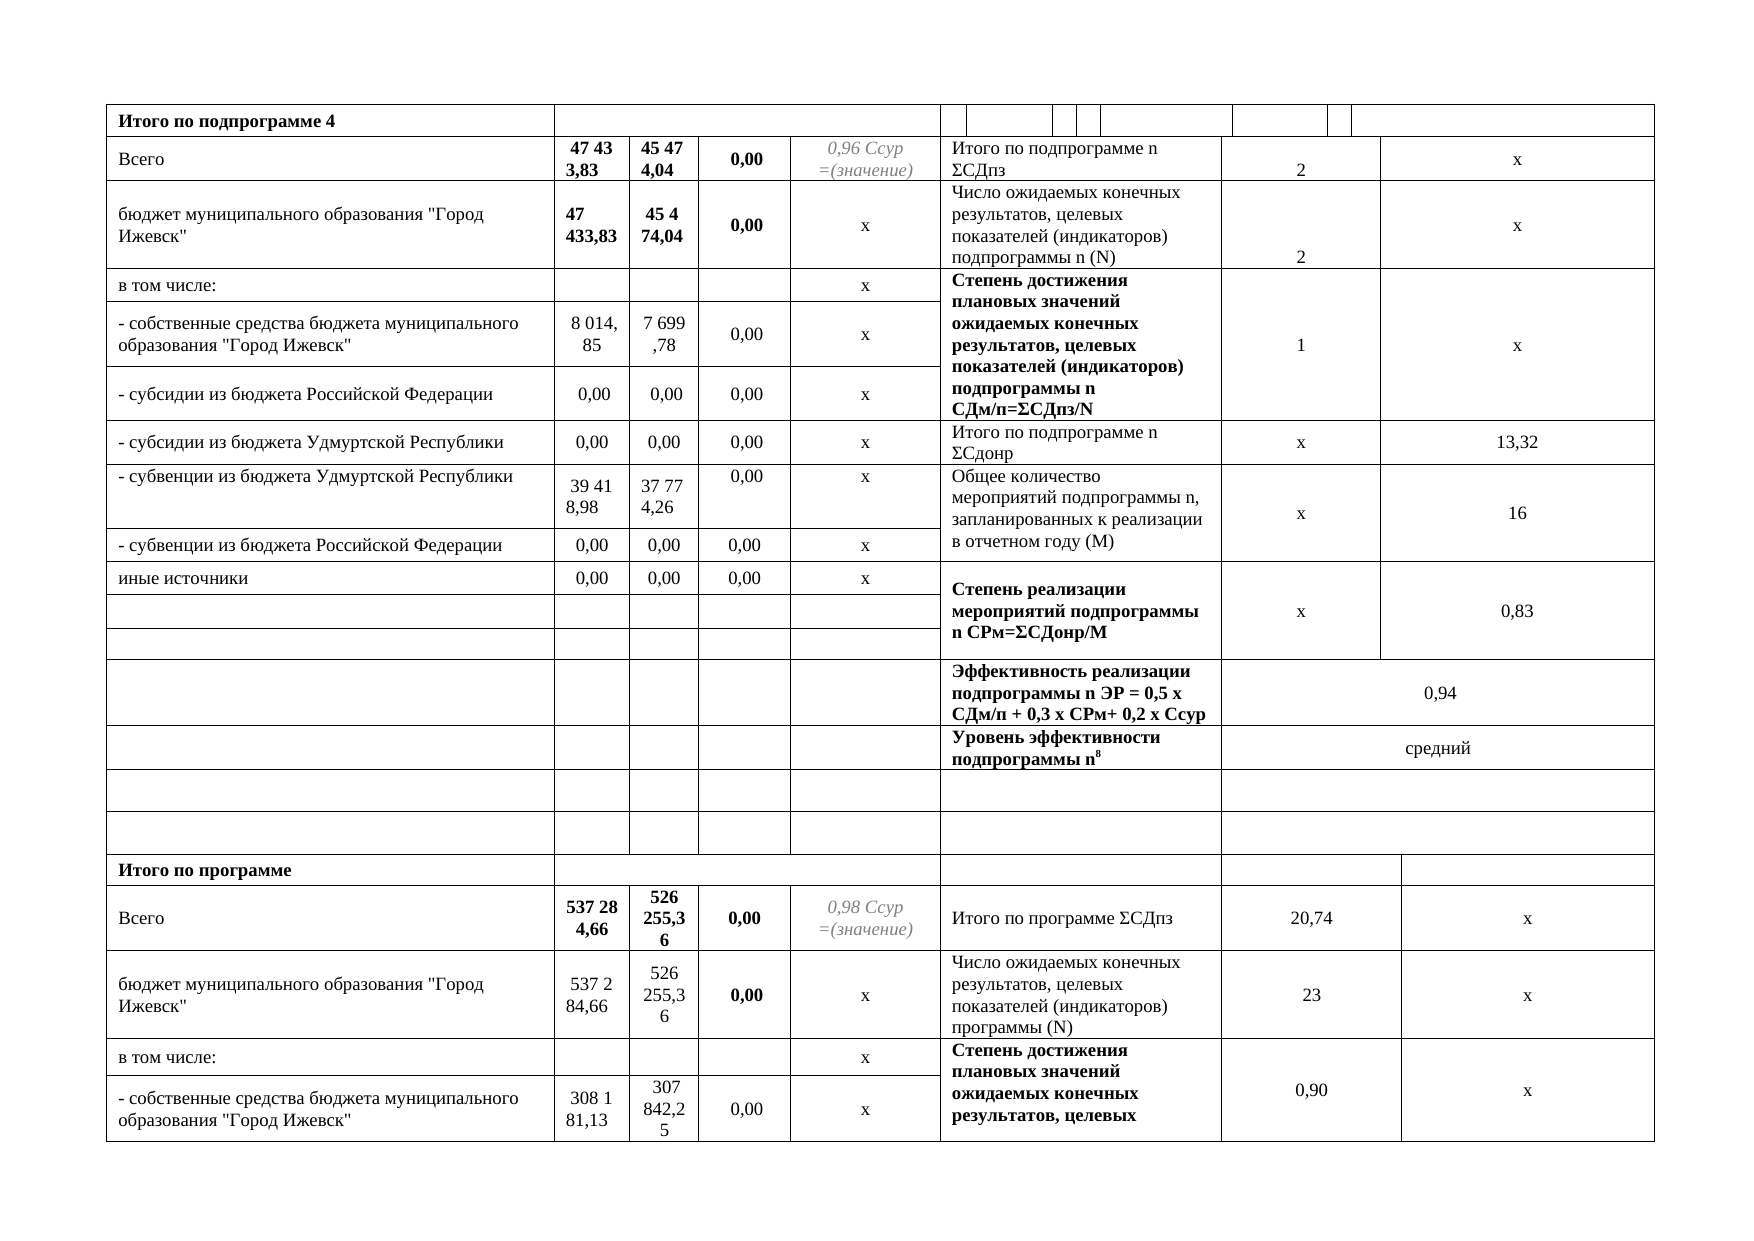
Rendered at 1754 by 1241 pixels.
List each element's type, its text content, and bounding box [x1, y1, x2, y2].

table_cell х [1222, 421, 1380, 464]
table_cell х [1402, 1039, 1654, 1141]
table_cell Итого по программе ΣСДпз [941, 886, 1221, 950]
table_cell Число ожидаемых конечных результатов, целевых показателей (индикаторов) программы (N) [941, 951, 1221, 1038]
table_cell х [1402, 951, 1654, 1038]
table_cell [107, 660, 554, 725]
table_cell [630, 770, 698, 811]
table_cell - собственные средства бюджета муниципального образования "Город Ижевск" [107, 1076, 554, 1141]
table_cell 0,00 [630, 529, 698, 561]
table_cell х [1381, 181, 1654, 268]
table_cell х [791, 1039, 940, 1075]
table_cell х [1222, 465, 1380, 561]
table_cell х [1381, 269, 1654, 420]
table_cell 0,00 [699, 562, 790, 593]
table_cell [791, 660, 940, 725]
table_cell 47 433,83 [555, 181, 629, 268]
table_cell [555, 105, 940, 136]
table_cell [630, 269, 698, 301]
table_cell 0,00 [555, 529, 629, 561]
table_cell [699, 660, 790, 725]
table_cell [699, 1039, 790, 1075]
table_cell [555, 1039, 629, 1075]
table_cell 37 774,26 [630, 465, 698, 528]
table_cell 0,94 [1222, 660, 1654, 725]
table_cell [555, 855, 940, 885]
table_cell 16 [1381, 465, 1654, 561]
table_cell х [1381, 137, 1654, 180]
table_cell средний [1222, 726, 1654, 769]
table_cell [555, 812, 629, 853]
table_cell Степень достижения плановых значений ожидаемых конечных результатов, целевых показателей (индикаторов) подпрограммы n СДм/п=ΣСДпз/N [941, 269, 1221, 420]
table_cell 0,00 [630, 421, 698, 464]
table_cell [791, 595, 940, 628]
table_cell 0,00 [699, 137, 790, 180]
table_cell 537 284,66 [555, 886, 629, 950]
table_cell 537 284,66 [555, 951, 629, 1038]
table_cell х [791, 181, 940, 268]
table_cell [630, 629, 698, 659]
table_cell 39 418,98 [555, 465, 629, 528]
table_cell 0,00 [555, 421, 629, 464]
table_cell [630, 595, 698, 628]
table_cell 0,00 [699, 529, 790, 561]
table_cell 307 842,25 [630, 1076, 698, 1141]
table_cell х [791, 529, 940, 561]
table_cell [941, 770, 1221, 811]
table_cell [630, 726, 698, 769]
table_cell Итого по подпрограмме n ΣСДпз [941, 137, 1221, 180]
table_cell [941, 105, 966, 136]
table_cell [1222, 855, 1401, 885]
table_cell - субвенции из бюджета Удмуртской Республики [107, 465, 554, 528]
table_cell 45 474,04 [630, 181, 698, 268]
table_cell 0,00 [630, 562, 698, 593]
table_cell [1077, 105, 1100, 136]
table_cell х [791, 465, 940, 528]
table_cell 0,98 Ссур =(значение) [791, 886, 940, 950]
table_cell [555, 770, 629, 811]
table_cell х [791, 951, 940, 1038]
table_cell [630, 812, 698, 853]
table_cell Итого по программе [107, 855, 554, 885]
table_cell [107, 770, 554, 811]
table_cell [1222, 770, 1654, 811]
table_cell [791, 812, 940, 853]
table_cell 0,00 [699, 1076, 790, 1141]
table_cell Итого по подпрограмме n ΣСдонр [941, 421, 1221, 464]
table_cell [699, 595, 790, 628]
table_cell 13,32 [1381, 421, 1654, 464]
table_cell [555, 269, 629, 301]
table_cell [555, 660, 629, 725]
table_cell 7 699,78 [630, 302, 698, 366]
table_cell [1402, 855, 1654, 885]
table_cell 0,00 [699, 886, 790, 950]
table_cell х [791, 269, 940, 301]
table_cell 526 255,36 [630, 951, 698, 1038]
table_cell [630, 660, 698, 725]
table_cell [699, 770, 790, 811]
table_cell х [791, 1076, 940, 1141]
table_cell [699, 629, 790, 659]
table_cell [791, 770, 940, 811]
table_cell 0,00 [699, 302, 790, 366]
table_cell в том числе: [107, 269, 554, 301]
table_cell иные источники [107, 562, 554, 593]
table_cell Эффективность реализации подпрограммы n ЭР = 0,5 x СДм/п + 0,3 x СРм+ 0,2 x Ссур [941, 660, 1221, 725]
table_cell [555, 726, 629, 769]
table_cell 0,00 [699, 951, 790, 1038]
table_cell 526 255,36 [630, 886, 698, 950]
table_cell - субсидии из бюджета Российской Федерации [107, 367, 554, 420]
table_cell х [791, 421, 940, 464]
table_cell 45 474,04 [630, 137, 698, 180]
table_cell 0,00 [699, 421, 790, 464]
table_cell 20,74 [1222, 886, 1401, 950]
table_cell 2 [1222, 181, 1380, 268]
table_cell 308 181,13 [555, 1076, 629, 1141]
table_cell [107, 812, 554, 853]
table_cell бюджет муниципального образования "Город Ижевск" [107, 181, 554, 268]
table_cell 0,00 [555, 562, 629, 593]
table_cell 0,00 [699, 465, 790, 528]
table_cell 0,96 Ссур =(значение) [791, 137, 940, 180]
table_cell [107, 629, 554, 659]
table_cell [1328, 105, 1351, 136]
table_cell Итого по подпрограмме 4 [107, 105, 554, 136]
table_cell [1053, 105, 1076, 136]
table_cell х [791, 302, 940, 366]
table_cell [555, 629, 629, 659]
table_cell 1 [1222, 269, 1380, 420]
table_cell Всего [107, 886, 554, 950]
table_cell [630, 1039, 698, 1075]
table_cell х [791, 367, 940, 420]
table_cell [791, 629, 940, 659]
table_cell [941, 855, 1221, 885]
table_cell [107, 726, 554, 769]
table_cell [967, 105, 1052, 136]
table_cell [791, 726, 940, 769]
table_cell Всего [107, 137, 554, 180]
table_cell 0,83 [1381, 562, 1654, 659]
table_cell [699, 269, 790, 301]
table_cell Степень реализации мероприятий подпрограммы n СРм=ΣСДонр/М [941, 562, 1221, 659]
table_cell в том числе: [107, 1039, 554, 1075]
table_cell [1222, 812, 1654, 853]
table_cell [555, 595, 629, 628]
table_cell 47 433,83 [555, 137, 629, 180]
table_cell 23 [1222, 951, 1401, 1038]
table_cell х [1402, 886, 1654, 950]
table_cell 0,00 [630, 367, 698, 420]
table_cell - собственные средства бюджета муниципального образования "Город Ижевск" [107, 302, 554, 366]
table_cell 2 [1222, 137, 1380, 180]
table_cell Общее количество мероприятий подпрограммы n, запланированных к реализации в отчетном году (М) [941, 465, 1221, 561]
table_cell Число ожидаемых конечных результатов, целевых показателей (индикаторов) подпрограммы n (N) [941, 181, 1221, 268]
table_cell 0,00 [555, 367, 629, 420]
table_cell [699, 726, 790, 769]
table_cell Уровень эффективности подпрограммы n8 [941, 726, 1221, 769]
table_cell х [1222, 562, 1380, 659]
table_cell [699, 812, 790, 853]
table_cell [941, 812, 1221, 853]
table_cell х [791, 562, 940, 593]
table_cell [1101, 105, 1232, 136]
table_cell Степень достижения плановых значений ожидаемых конечных результатов, целевых показателей (индикаторов) программы СДм/п=ΣСДпз/N [941, 1039, 1221, 1141]
table_cell [1352, 105, 1654, 136]
table_cell [107, 595, 554, 628]
table_cell 0,00 [699, 367, 790, 420]
table_cell 0,00 [699, 181, 790, 268]
table_cell 8 014,85 [555, 302, 629, 366]
table_cell - субвенции из бюджета Российской Федерации [107, 529, 554, 561]
table_cell [1233, 105, 1327, 136]
table_cell бюджет муниципального образования "Город Ижевск" [107, 951, 554, 1038]
table_cell 0,90 [1222, 1039, 1401, 1141]
table_cell - субсидии из бюджета Удмуртской Республики [107, 421, 554, 464]
